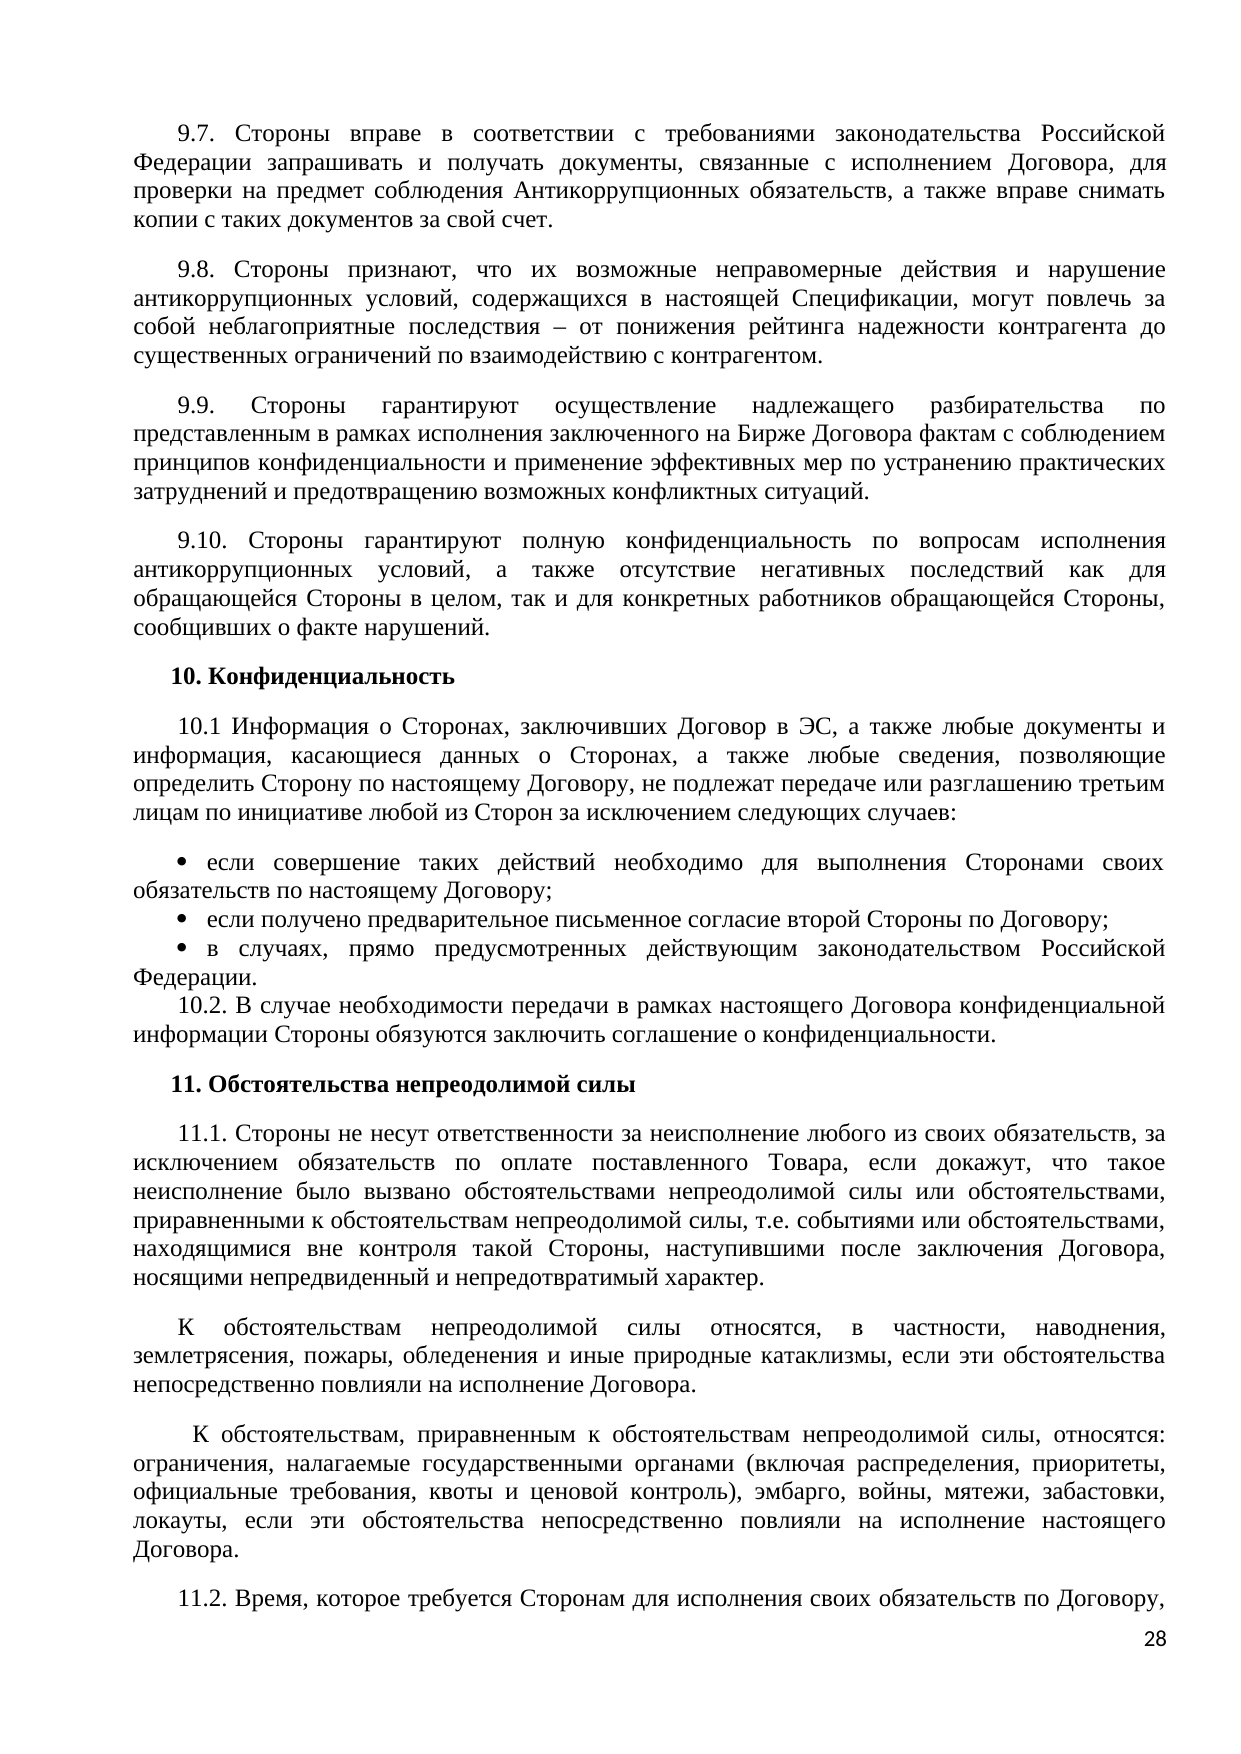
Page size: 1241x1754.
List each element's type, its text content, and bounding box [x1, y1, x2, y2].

text 10.1 Информация о Сторонах, заключивших Договор в ЭС, а также любые документы и информация, касающиеся данных о Сторонах, а также любые сведения, позволяющие определить Сторону по настоящему Договору, не подлежат передаче или разглашению третьим лицам по инициативе любой из Сторон за исключением следующих случаев: [133, 711, 1167, 826]
text К обстоятельствам непреодолимой силы относятся, в частности, наводнения, землетрясения, пожары, обледенения и иные природные катаклизмы, если эти обстоятельства непосредственно повлияли на исполнение Договора. [133, 1312, 1167, 1398]
text 11.1. Стороны не несут ответственности за неисполнение любого из своих обязательств, за исключением обязательств по оплате поставленного Товара, если докажут, что такое неисполнение было вызвано обстоятельствами непреодолимой силы или обстоятельствами, приравненными к обстоятельствам непреодолимой силы, т.е. событиями или обстоятельствами, находящимися вне контроля такой Стороны, наступившими после заключения Договора, носящими непредвиденный и непредотвратимый характер. [133, 1118, 1167, 1291]
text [133, 1583, 1167, 1612]
text 9.10. Стороны гарантируют полную конфиденциальность по вопросам исполнения антикоррупционных условий, а также отсутствие негативных последствий как для обращающейся Стороны в целом, так и для конкретных работников обращающейся Стороны, сообщивших о факте нарушений. [133, 526, 1167, 641]
text 10.2. В случае необходимости передачи в рамках настоящего Договора конфиденциальной информации Стороны обязуются заключить соглашение о конфиденциальности. [133, 991, 1167, 1048]
list в случаях, прямо предусмотренных действующим законодательством Российской Федерации. [133, 933, 1167, 991]
list если получено предварительное письменное согласие второй Стороны по Договору; [133, 904, 1167, 933]
text 9.9. Стороны гарантируют осуществление надлежащего разбирательства по представленным в рамках исполнения заключенного на Бирже Договора фактам с соблюдением принципов конфиденциальности и применение эффективных мер по устранению практических затруднений и предотвращению возможных конфликтных ситуаций. [133, 390, 1167, 505]
text 11. Обстоятельства непреодолимой силы [170, 1069, 1167, 1098]
text К обстоятельствам, приравненным к обстоятельствам непреодолимой силы, относятся: ограничения, налагаемые государственными органами (включая распределения, приоритеты, официальные требования, квоты и ценовой контроль), эмбарго, войны, мятежи, забастовки, локауты, если эти обстоятельства непосредственно повлияли на исполнение настоящего Договора. [133, 1419, 1167, 1563]
text 9.8. Стороны признают, что их возможные неправомерные действия и нарушение антикоррупционных условий, содержащихся в настоящей Спецификации, могут повлечь за собой неблагоприятные последствия – от понижения рейтинга надежности контрагента до существенных ограничений по взаимодействию с контрагентом. [133, 254, 1167, 369]
list если совершение таких действий необходимо для выполнения Сторонами своих обязательств по настоящему Договору; [133, 847, 1164, 904]
text 9.7. Стороны вправе в соответствии с требованиями законодательства Российской Федерации запрашивать и получать документы, связанные с исполнением Договора, для проверки на предмет соблюдения Антикоррупционных обязательств, а также вправе снимать копии с таких документов за свой счет. [133, 118, 1167, 233]
text 10. Конфиденциальность [170, 661, 1167, 690]
